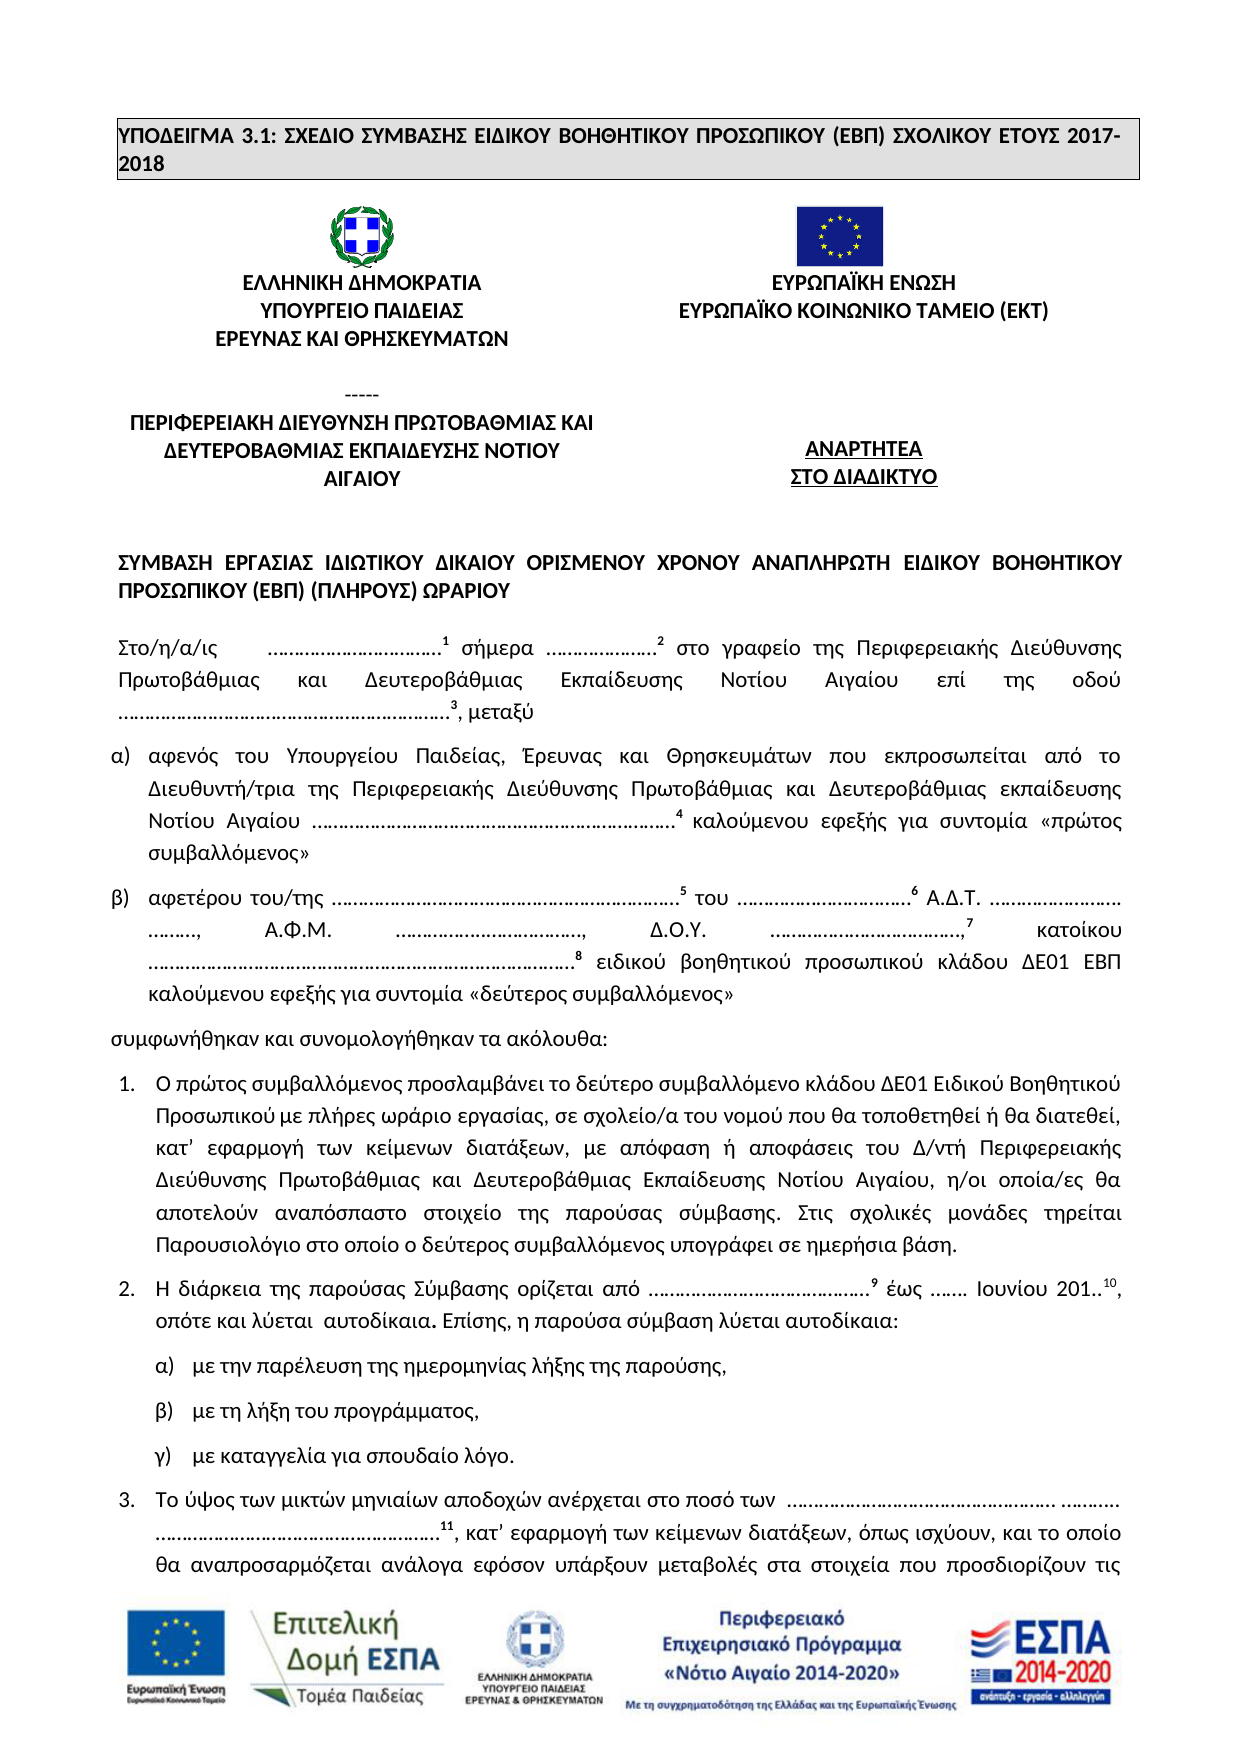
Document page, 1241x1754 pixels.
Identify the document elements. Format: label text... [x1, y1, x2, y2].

text ΥΠΟΔΕΙΓΜΑ 3.1: ΣΧΕΔΙΟ ΣΥΜΒΑΣΗΣ ΕΙΔΙΚΟΥ ΒΟΗΘΗΤΙΚΟΥ ΠΡΟΣΩΠΙΚΟΥ (ΕΒΠ) ΣΧΟΛΙΚΟΥ ΕΤΟΥΣ 2017-2018 [118, 119, 1139, 179]
list Η διάρκεια της παρούσας Σύμβασης ορίζεται από ……………………………………9 έως ……. Ιουνίου 201..10, οπότε και λύεται αυτοδίκαια. Επίσης, η παρούσα σύμβαση λύεται αυτοδίκαια: [118, 1274, 1122, 1335]
table_cell ΕΥΡΩΠΑΪΚΗ ΕΝΩΣΗ ΕΥΡΩΠΑΪΚΟ ΚΟΙΝΩΝΙΚΟ ΤΑΜΕΙΟ (ΕΚΤ) [606, 268, 1122, 408]
table_cell ΕΛΛΗΝΙΚΗ ΔΗΜΟΚΡΑΤΙΑ ΥΠΟΥΡΓΕΙΟ ΠΑΙΔΕΙΑΣ ΕΡΕΥΝΑΣ ΚΑΙ ΘΡΗΣΚΕΥΜΑΤΩΝ ----- [118, 268, 606, 408]
picture [795, 205, 884, 267]
table_header [606, 206, 1122, 268]
table_cell ΑΝΑΡΤΗΤΕΑ ΣΤΟ ΔΙΑΔΙΚΤΥΟ [606, 409, 1122, 521]
text Στο/η/α/ις ……………………………1 σήμερα …………………2 στο γραφείο της Περιφερειακής Διεύθυνσης Πρωτοβάθμιας και Δευτεροβάθμιας Εκπαίδευσης Νοτίου Αιγαίου επί της οδού ………………………………………………………3, μεταξύ [118, 633, 1122, 725]
list Ο πρώτος συμβαλλόμενος προσλαμβάνει το δεύτερο συμβαλλόμενο κλάδου ΔΕ01 Ειδικού Βοηθητικού Προσωπικού με πλήρες ωράριο εργασίας, σε σχολείο/α του νομού που θα τοποθετηθεί ή θα διατεθεί, κατ’ εφαρμογή των κείμενων διατάξεων, με απόφαση ή αποφάσεις του Δ/ντή Περιφερειακής Διεύθυνσης Πρωτοβάθμιας και Δευτεροβάθμιας Εκπαίδευσης Νοτίου Αιγαίου, η/οι οποία/ες θα αποτελούν αναπόσπαστο στοιχείο της παρούσας σύμβασης. Στις σχολικές μονάδες τηρείται Παρουσιολόγιο στο οποίο ο δεύτερος συμβαλλόμενος υπογράφει σε ημερήσια βάση. [118, 1069, 1122, 1258]
table_header [344, 208, 380, 217]
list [118, 1485, 1122, 1578]
table_header [365, 206, 606, 268]
table_header [118, 206, 359, 268]
text συμφωνήθηκαν και συνομολογήθηκαν τα ακόλουθα: [111, 1024, 1122, 1052]
text ΣΥΜΒΑΣΗ ΕΡΓΑΣΙΑΣ ΙΔΙΩΤΙΚΟΥ ΔΙΚΑΙΟΥ ΟΡΙΣΜΕΝΟΥ ΧΡΟΝΟΥ ΑΝΑΠΛΗΡΩΤΗ ΕΙΔΙΚΟΥ ΒΟΗΘΗΤΙΚΟΥ ΠΡΟΣΩΠΙΚΟΥ (ΕΒΠ) (ΠΛΗΡΟΥΣ) ΩΡΑΡΙΟΥ [118, 548, 1122, 604]
text γ) με καταγγελία για σπουδαίο λόγο. [154, 1441, 1122, 1469]
text β) με τη λήξη του προγράμματος, [154, 1396, 1122, 1424]
table_header [349, 254, 375, 262]
table_cell ΠΕΡΙΦΕΡΕΙΑΚΗ ΔΙΕΥΘΥΝΣΗ ΠΡΩΤΟΒΑΘΜΙΑΣ ΚΑΙ ΔΕΥΤΕΡΟΒΑΘΜΙΑΣ ΕΚΠΑΙΔΕΥΣΗΣ ΝΟΤΙΟΥ ΑΙΓΑΙΟΥ [118, 409, 606, 521]
text β) αφετέρου του/της …………………………………………………………5 του ……………………………6 Α.Δ.Τ. …………………….………, Α.Φ.Μ. ……………..………………, Δ.Ο.Υ. ………………………………,7 κατοίκου ………………………………………………………………………8 ειδικού βοηθητικού προσωπικού κλάδου ΔΕ01 ΕΒΠ καλούμενου εφεξής για συντομία «δεύτερος συμβαλλόμενος» [111, 883, 1122, 1007]
text α) αφενός του Υπουργείου Παιδείας, Έρευνας και Θρησκευμάτων που εκπροσωπείται από το Διευθυντή/τρια της Περιφερειακής Διεύθυνσης Πρωτοβάθμιας και Δευτεροβάθμιας εκπαίδευσης Νοτίου Αιγαίου ……………………………………………………………4 καλούμενου εφεξής για συντομία «πρώτος συμβαλλόμενος» [111, 742, 1122, 866]
text α) με την παρέλευση της ημερομηνίας λήξης της παρούσης, [155, 1351, 1122, 1379]
